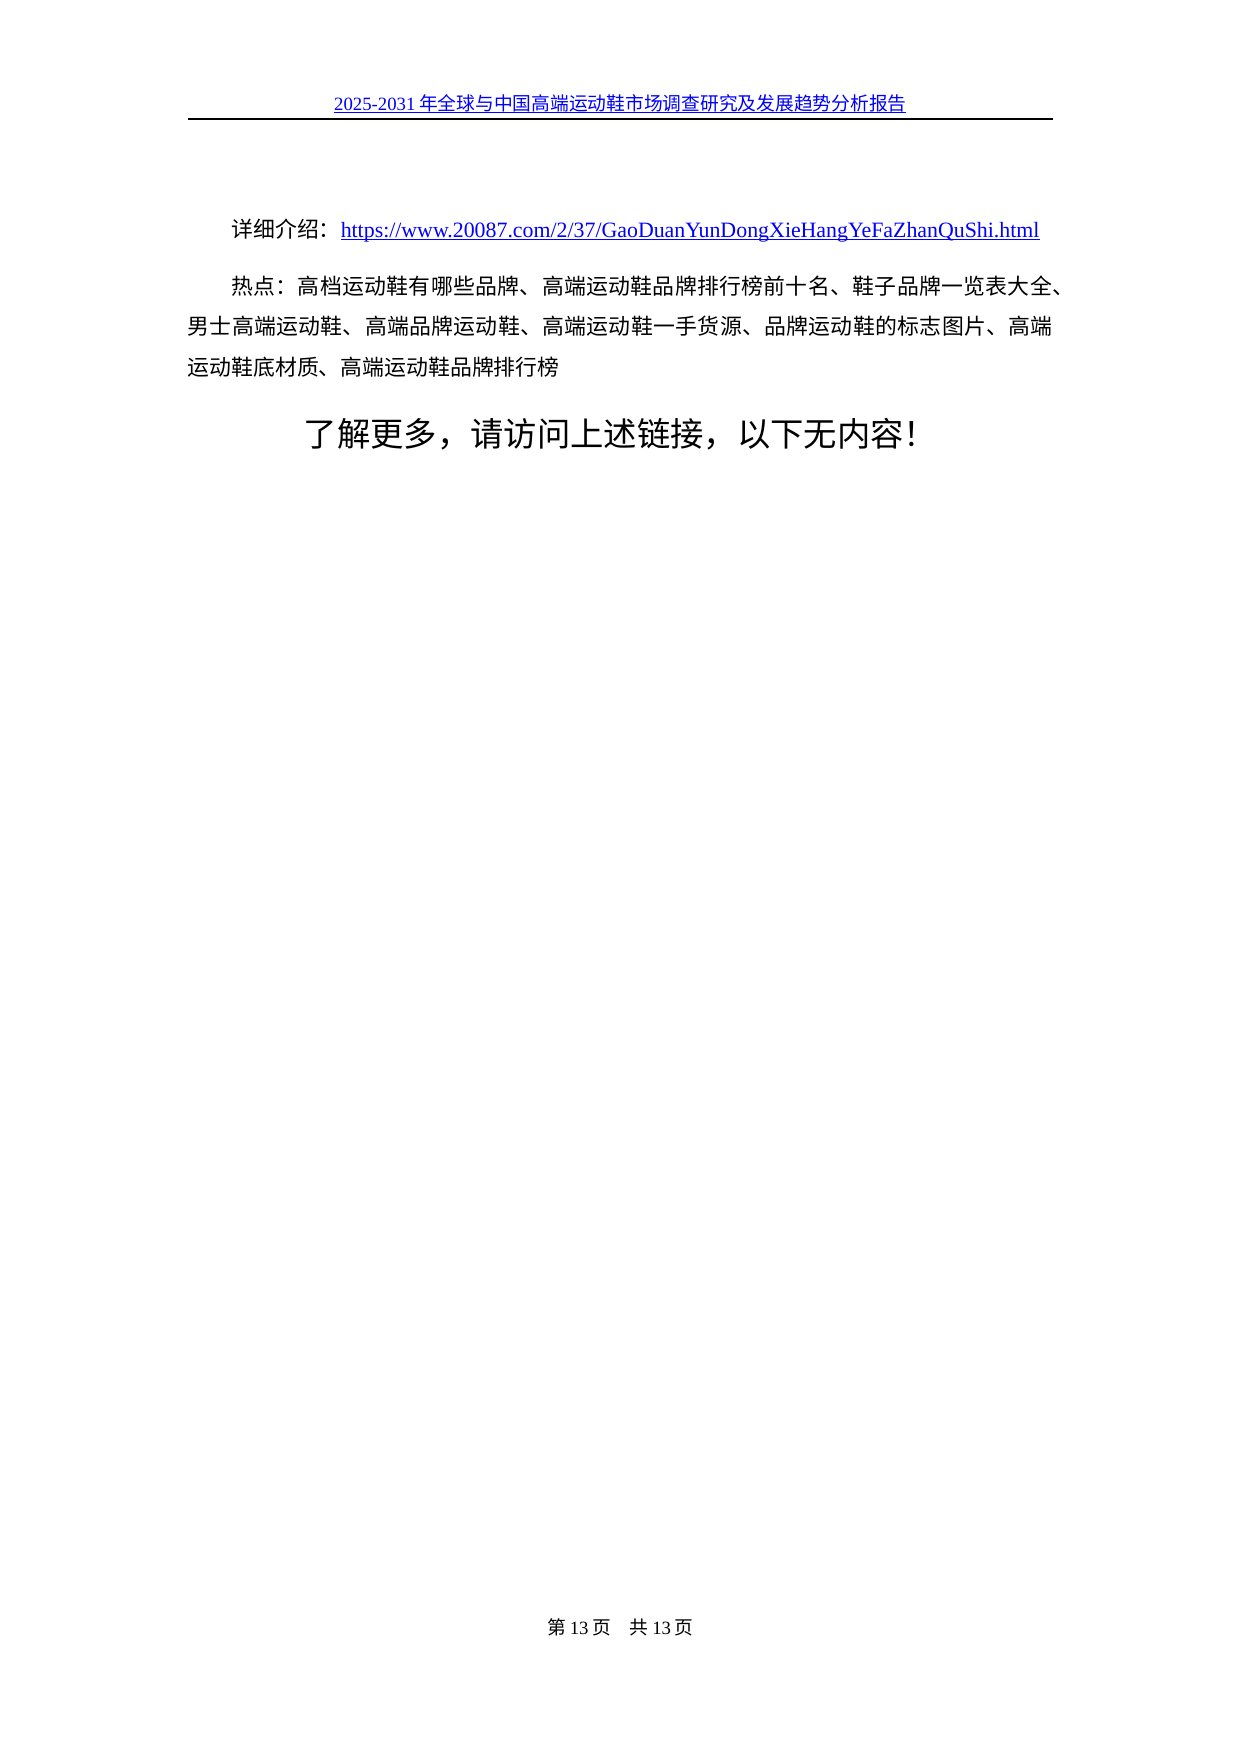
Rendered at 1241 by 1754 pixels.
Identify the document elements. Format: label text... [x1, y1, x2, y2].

text 热点：高档运动鞋有哪些品牌、高端运动鞋品牌排行榜前十名、鞋子品牌一览表大全、男士高端运动鞋、高端品牌运动鞋、高端运动鞋一手货源、品牌运动鞋的标志图片、高端运动鞋底材质、高端运动鞋品牌排行榜 [187, 268, 1053, 382]
text 详细介绍：https://www.20087.com/2/37/GaoDuanYunDongXieHangYeFaZhanQuShi.html [187, 212, 1053, 244]
title 了解更多，请访问上述链接，以下无内容！ [187, 399, 1053, 464]
